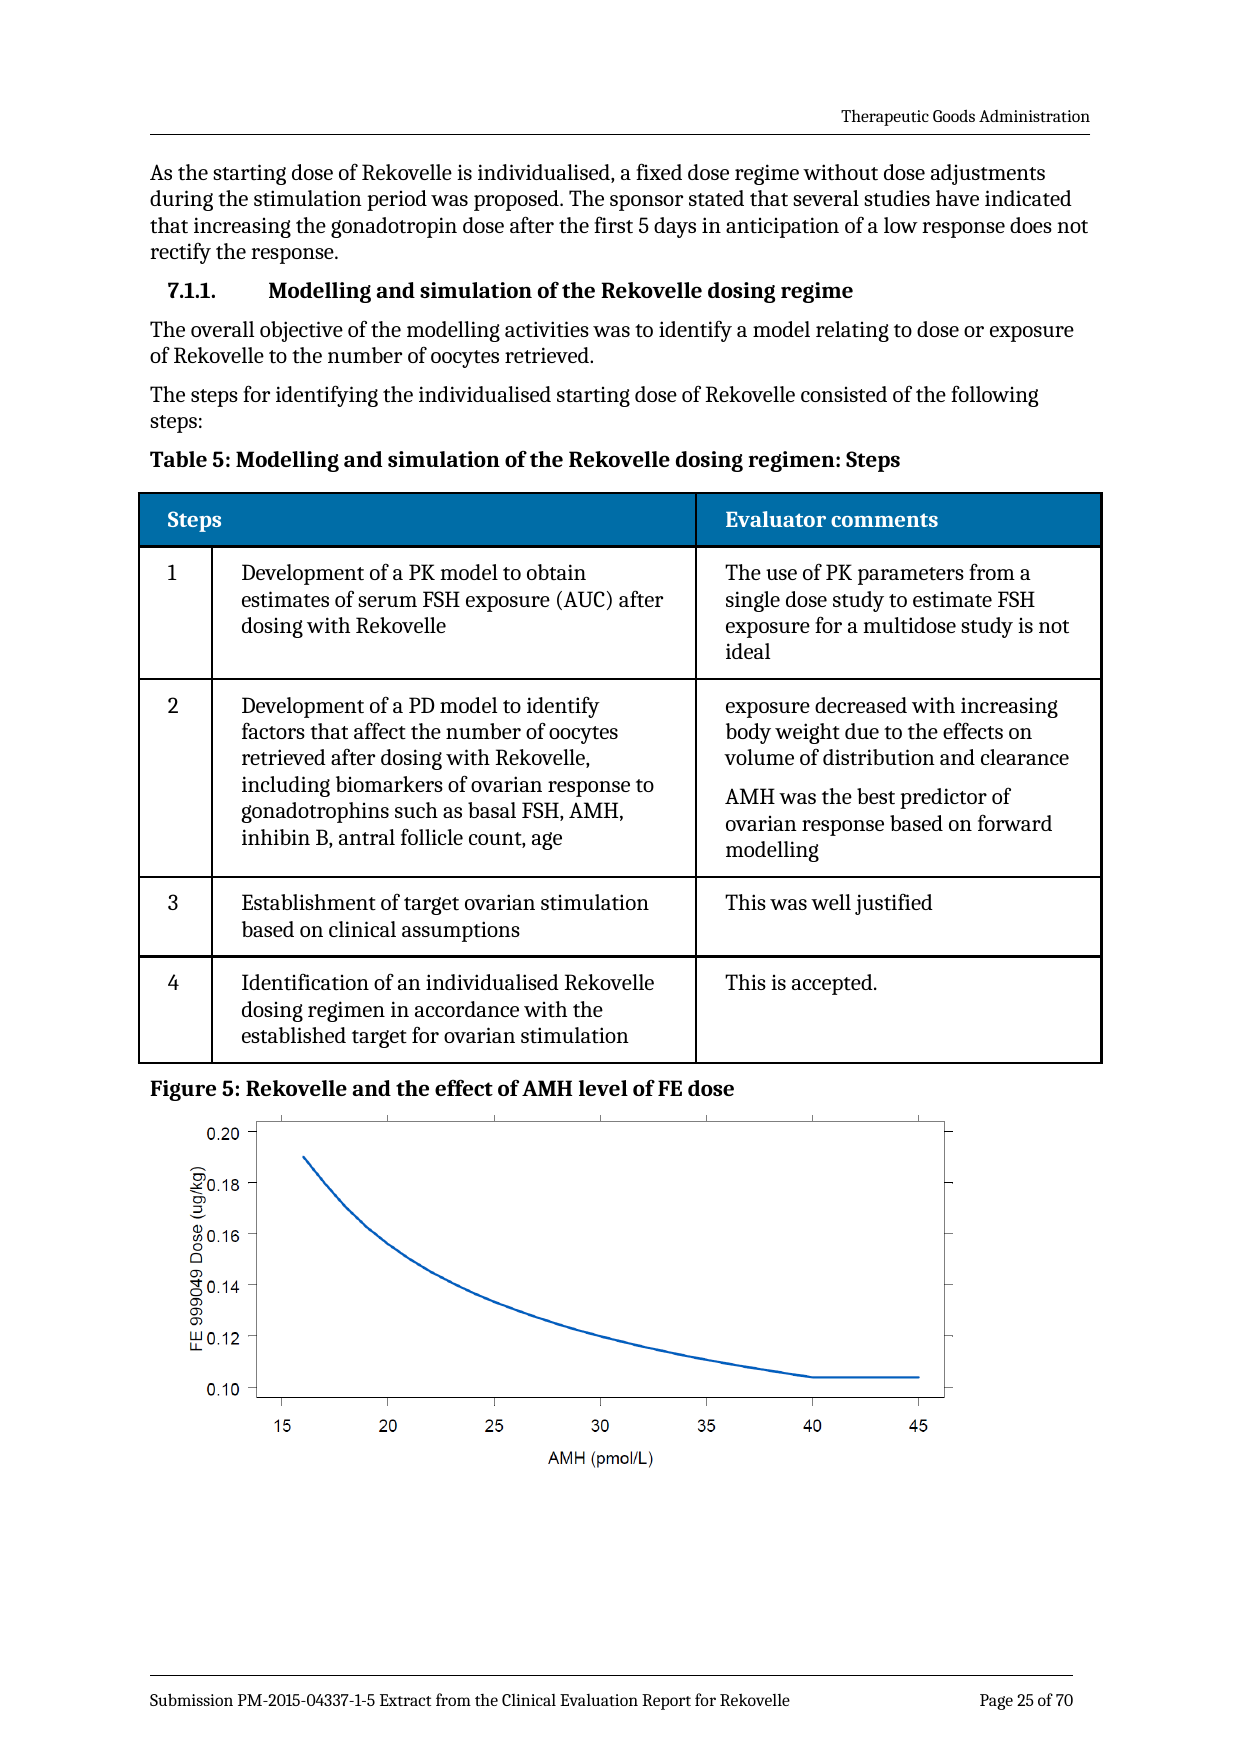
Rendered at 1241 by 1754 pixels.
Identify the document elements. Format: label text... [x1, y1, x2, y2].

table_header Evaluator comments [697, 494, 1100, 545]
title Table 5: Modelling and simulation of the Rekovelle dosing regimen: Steps [150, 447, 1090, 473]
table_cell 1 [140, 548, 211, 678]
title Figure 5: Rekovelle and the effect of AMH level of FE dose [150, 1076, 1090, 1102]
text The steps for identifying the individualised starting dose of Rekovelle consisted of the following steps: [150, 382, 1090, 434]
table_cell This is accepted. [697, 958, 1100, 1062]
table_cell 4 [140, 958, 211, 1062]
text The overall objective of the modelling activities was to identify a model relating to dose or exposure of Rekovelle to the number of oocytes retrieved. [150, 316, 1090, 369]
subtitle Modelling and simulation of the Rekovelle dosing regime [168, 278, 1090, 304]
table_cell 2 [140, 680, 211, 876]
table_cell Establishment of target ovarian stimulation based on clinical assumptions [213, 878, 695, 955]
table_cell This was well justified [697, 878, 1100, 955]
table_cell Identification of an individualised Rekovelle dosing regimen in accordance with the established target for ovarian stimulation [213, 958, 695, 1062]
table_header Steps [140, 494, 695, 545]
table_cell Development of a PD model to identify factors that affect the number of oocytes retrieved after dosing with Rekovelle, including biomarkers of ovarian response to gonadotrophins such as basal FSH, AMH, inhibin B, antral follicle count, age [213, 680, 695, 876]
table_cell The use of PK parameters from a single dose study to estimate FSH exposure for a multidose study is not ideal [697, 548, 1100, 678]
table_cell exposure decreased with increasing body weight due to the effects on volume of distribution and clearance AMH was the best predictor of ovarian response based on forward modelling [697, 680, 1100, 876]
text As the starting dose of Rekovelle is individualised, a fixed dose regime without dose adjustments during the stimulation period was proposed. The sponsor stated that several studies have indicated that increasing the gonadotropin dose after the first 5 days in anticipation of a low response does not rectify the response. [150, 160, 1090, 265]
table_cell Development of a PK model to obtain estimates of serum FSH exposure (AUC) after dosing with Rekovelle [213, 548, 695, 678]
table_cell 3 [140, 878, 211, 955]
